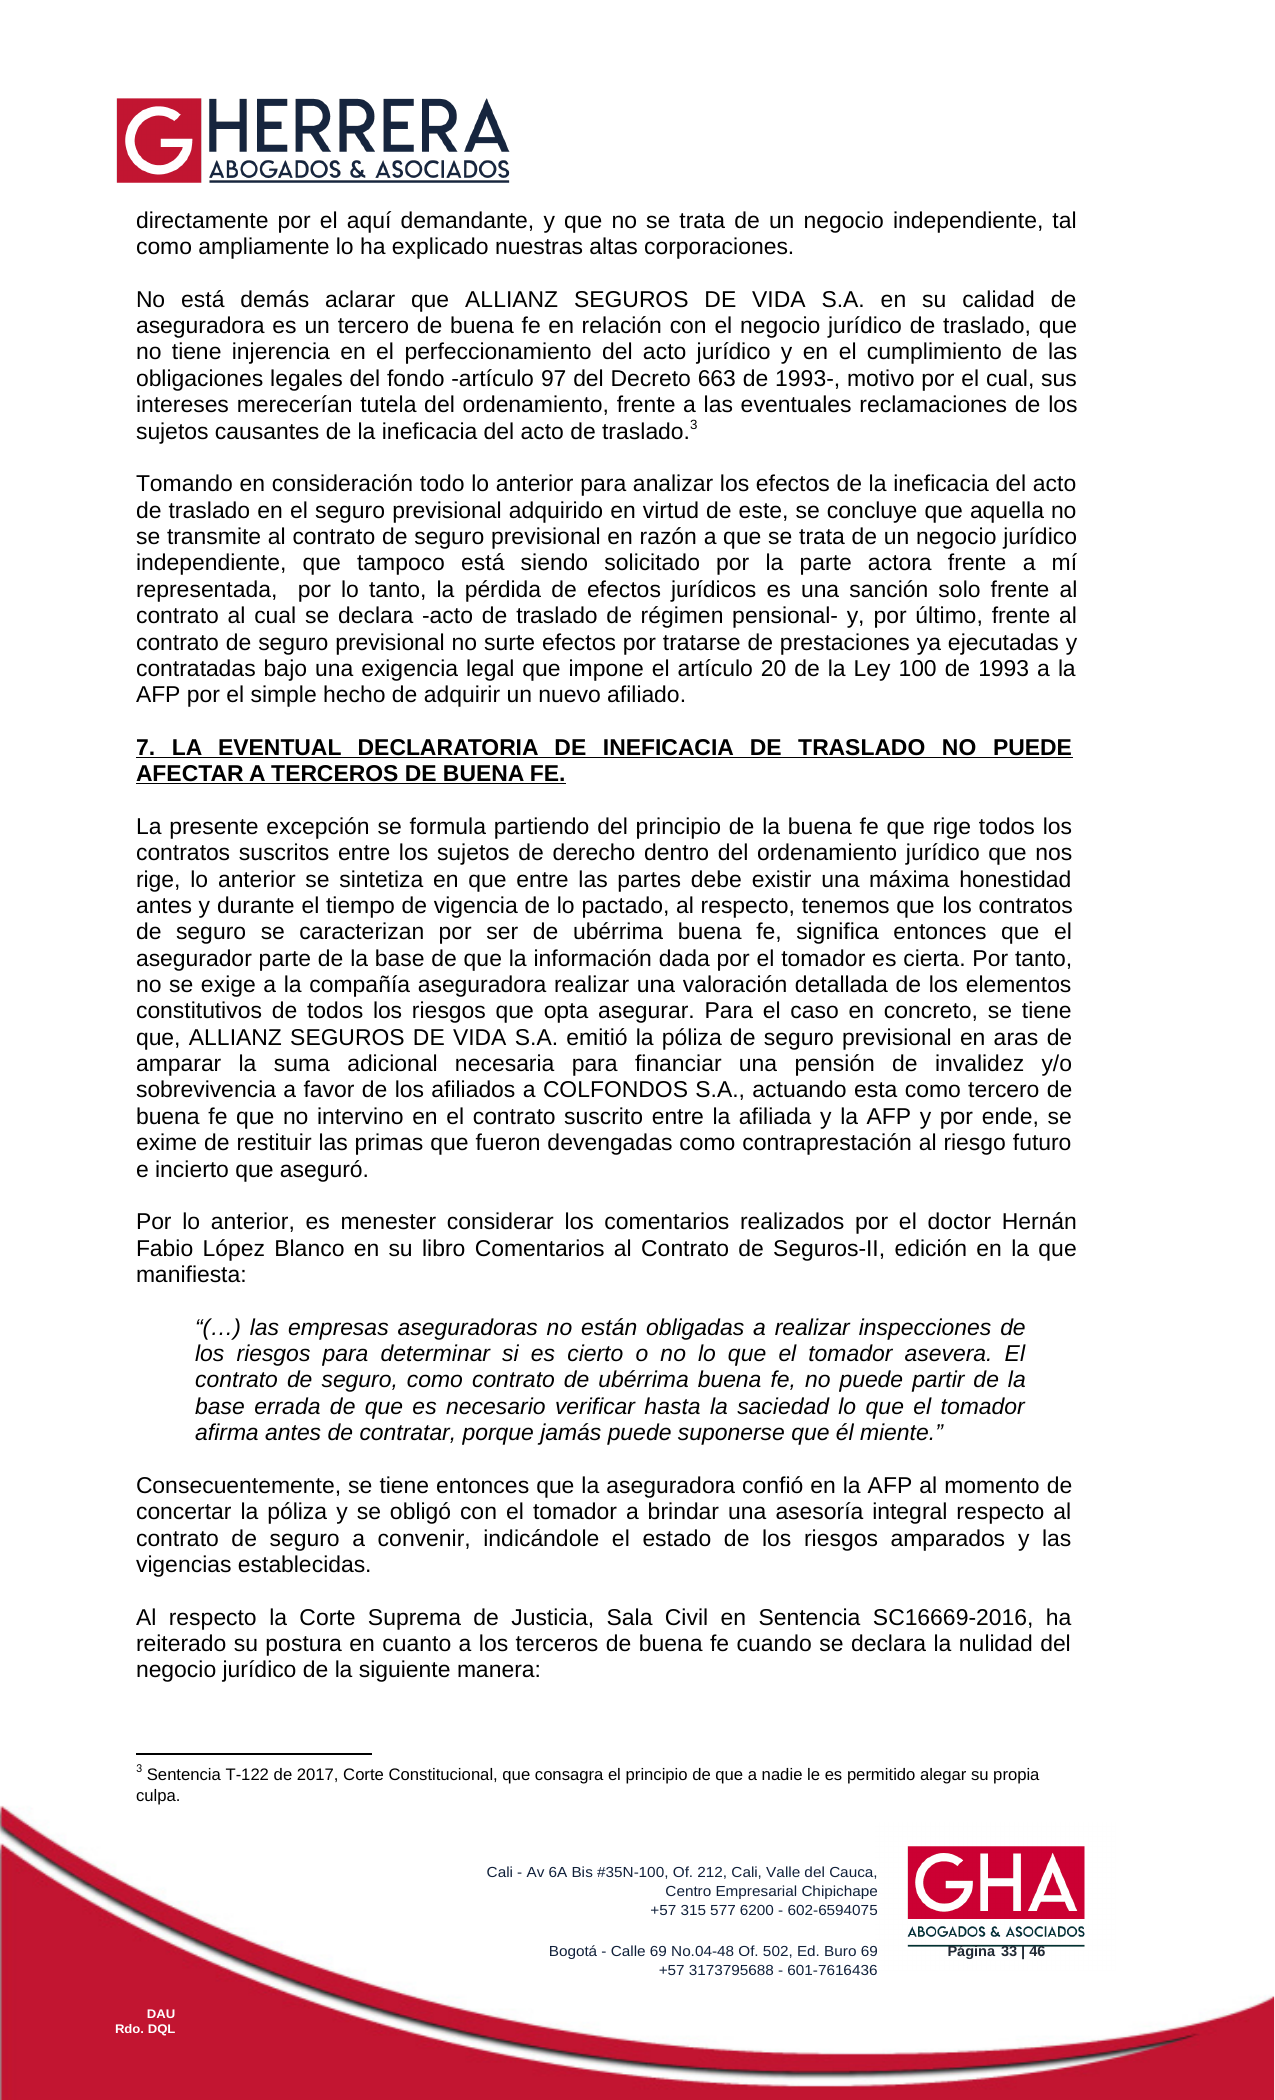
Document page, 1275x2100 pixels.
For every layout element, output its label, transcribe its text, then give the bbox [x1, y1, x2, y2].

text No está demás aclarar que ALLIANZ SEGUROS DE VIDA S.A. en su calidad de aseguradora es un tercero de buena fe en relación con el negocio jurídico de traslado, que no tiene injerencia en el perfeccionamiento del acto jurídico y en el cumplimiento de las obligaciones legales del fondo -artículo 97 del Decreto 663 de 1993-, motivo por el cual, sus intereses merecerían tutela del ordenamiento, frente a las eventuales reclamaciones de los sujetos causantes de la ineficacia del acto de traslado. [136, 286, 1078, 444]
picture [96, 75, 529, 206]
text 7. LA EVENTUAL DECLARATORIA DE INEFICACIA DE TRASLADO NO PUEDE AFECTAR A TERCEROS DE BUENA FE. [136, 758, 1073, 787]
text Por lo anterior, es menester considerar los comentarios realizados por el doctor Hernán Fabio López Blanco en su libro Comentarios al Contrato de Seguros-II, edición en la que manifiesta: [136, 1208, 1078, 1287]
text La presente excepción se formula partiendo del principio de la buena fe que rige todos los contratos suscritos entre los sujetos de derecho dentro del ordenamiento jurídico que nos rige, lo anterior se sintetiza en que entre las partes debe existir una máxima honestidad antes y durante el tiempo de vigencia de lo pactado, al respecto, tenemos que los contratos de seguro se caracterizan por ser de ubérrima buena fe, significa entonces que el asegurador parte de la base de que la información dada por el tomador es cierta. Por tanto, no se exige a la compañía aseguradora realizar una valoración detallada de los elementos constitutivos de todos los riesgos que opta asegurar. Para el caso en concreto, se tiene que, ALLIANZ SEGUROS DE VIDA S.A. emitió la póliza de seguro previsional en aras de amparar la suma adicional necesaria para financiar una pensión de invalidez y/o sobrevivencia a favor de los afiliados a COLFONDOS S.A., actuando esta como tercero de buena fe que no intervino en el contrato suscrito entre la afiliada y la AFP y por ende, se exime de restituir las primas que fueron devengadas como contraprestación al riesgo futuro e incierto que aseguró. [136, 813, 1073, 1182]
text 7. LA EVENTUAL DECLARATORIA DE INEFICACIA DE TRASLADO NO PUEDE AFECTAR A TERCEROS DE BUENA FE. [136, 734, 1073, 757]
picture [0, 1793, 1275, 2100]
text “(…) las empresas aseguradoras no están obligadas a realizar inspecciones de los riesgos para determinar si es cierto o no lo que el tomador asevera. El contrato de seguro, como contrato de ubérrima buena fe, no puede partir de la base errada de que es necesario verificar hasta la saciedad lo que el tomador afirma antes de contratar, porque jamás puede suponerse que él miente.” [195, 1314, 1028, 1445]
text Tomando en consideración todo lo anterior para analizar los efectos de la ineficacia del acto de traslado en el seguro previsional adquirido en virtud de este, se concluye que aquella no se transmite al contrato de seguro previsional en razón a que se trata de un negocio jurídico independiente, que tampoco está siendo solicitado por la parte actora frente a mí representada, por lo tanto, la pérdida de efectos jurídicos es una sanción solo frente al contrato al cual se declara -acto de traslado de régimen pensional- y, por último, frente al contrato de seguro previsional no surte efectos por tratarse de prestaciones ya ejecutadas y contratadas bajo una exigencia legal que impone el artículo 20 de la Ley 100 de 1993 a la AFP por el simple hecho de adquirir un nuevo afiliado. [136, 470, 1078, 707]
text Al respecto la Corte Suprema de Justicia, Sala Civil en Sentencia SC16669-2016, ha reiterado su postura en cuanto a los terceros de buena fe cuando se declara la nulidad del negocio jurídico de la siguiente manera: [136, 1603, 1073, 1683]
text Consecuentemente, se tiene entonces que la aseguradora confió en la AFP al momento de concertar la póliza y se obligó con el tomador a brindar una asesoría integral respecto al contrato de seguro a convenir, indicándole el estado de los riesgos amparados y las vigencias establecidas. [136, 1472, 1073, 1577]
